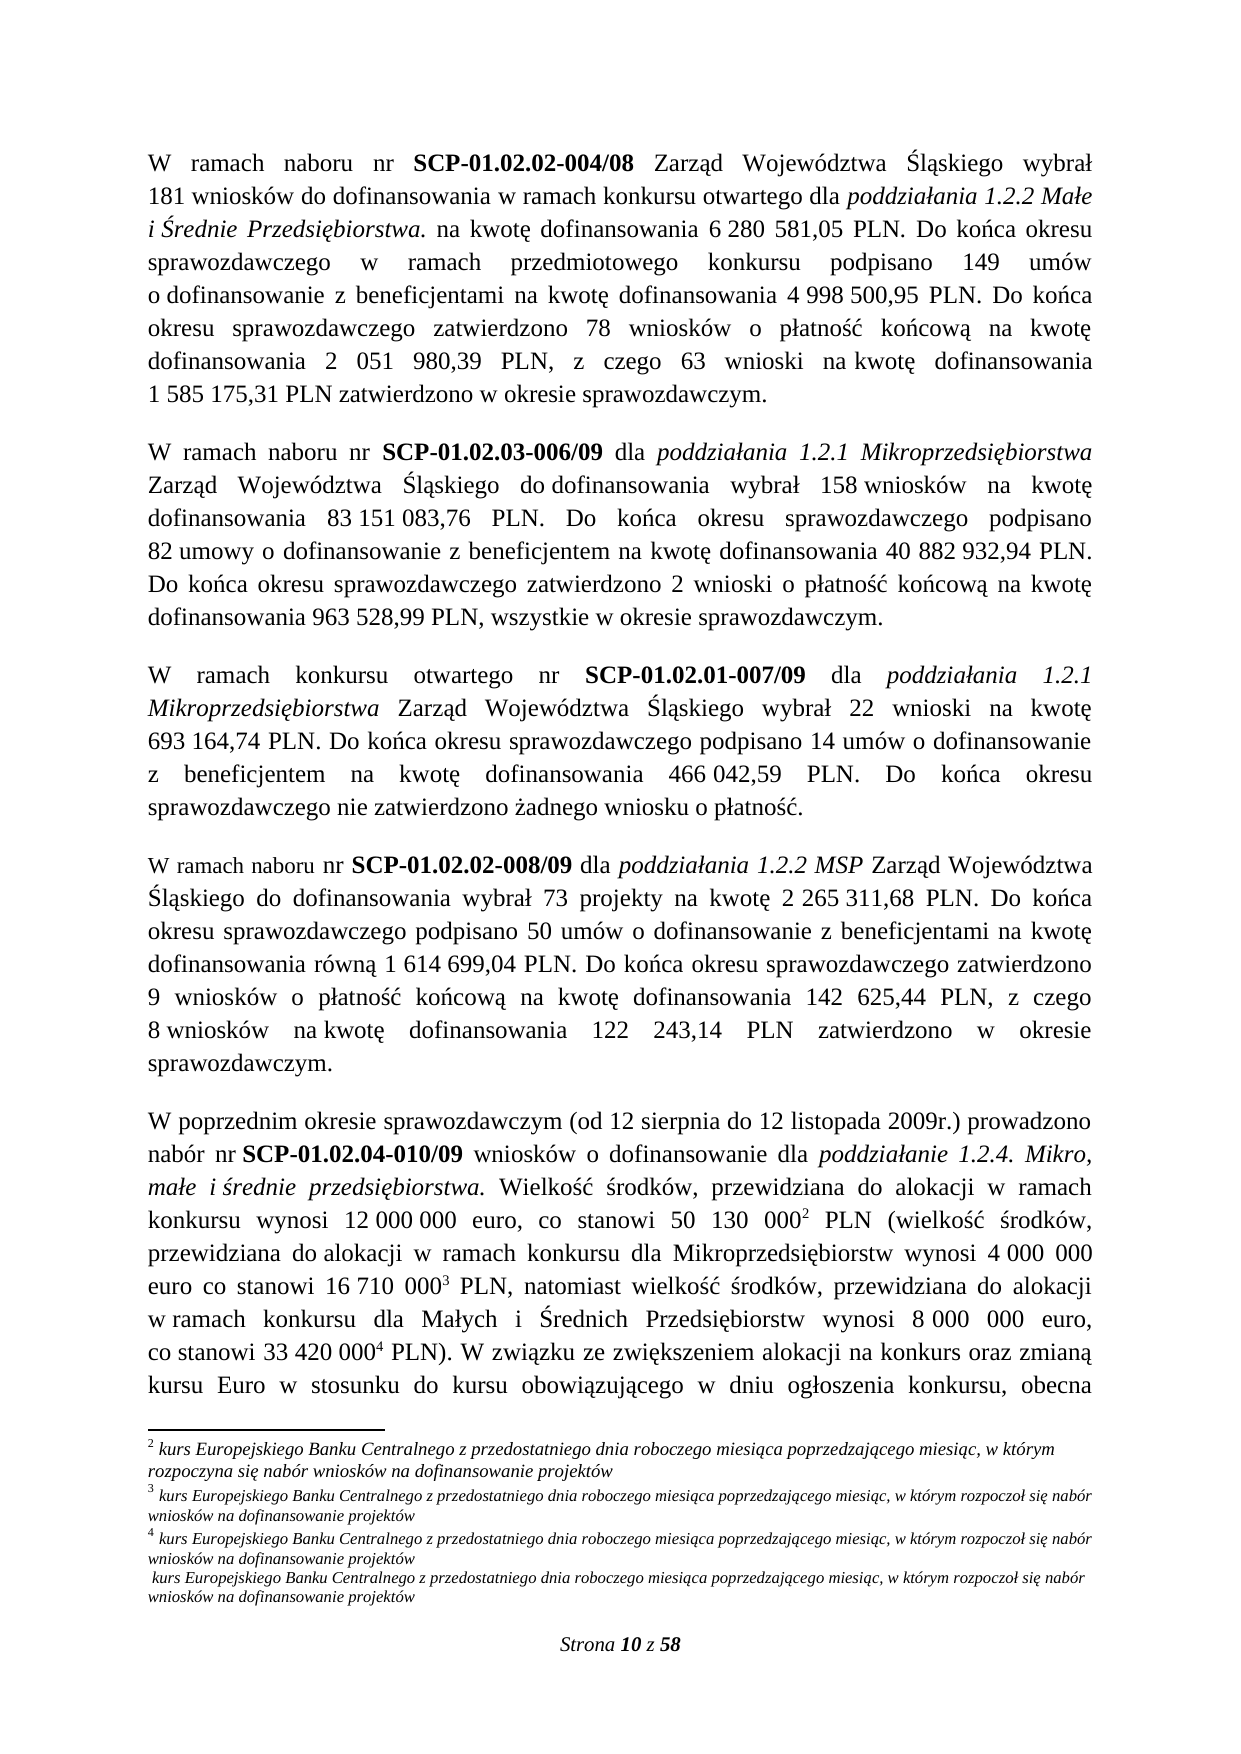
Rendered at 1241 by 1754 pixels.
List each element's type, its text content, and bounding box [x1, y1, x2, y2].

text W ramach naboru nr SCP-01.02.02-008/09 dla poddziałania 1.2.2 MSP Zarząd Województwa Śląskiego do dofinansowania wybrał 73 projekty na kwotę 2 265 311,68 PLN. Do końca okresu sprawozdawczego podpisano 50 umów o dofinansowanie z beneficjentami na kwotę dofinansowania równą 1 614 699,04 PLN. Do końca okresu sprawozdawczego zatwierdzono 9 wniosków o płatność końcową na kwotę dofinansowania 142 625,44 PLN, z czego 8 wniosków na kwotę dofinansowania 122 243,14 PLN zatwierdzono w okresie sprawozdawczym. [148, 850, 1092, 1077]
text W ramach naboru nr SCP-01.02.03-006/09 dla poddziałania 1.2.1 Mikroprzedsiębiorstwa Zarząd Województwa Śląskiego do dofinansowania wybrał 158 wniosków na kwotę dofinansowania 83 151 083,76 PLN. Do końca okresu sprawozdawczego podpisano 82 umowy o dofinansowanie z beneficjentem na kwotę dofinansowania 40 882 932,94 PLN. Do końca okresu sprawozdawczego zatwierdzono 2 wnioski o płatność końcową na kwotę dofinansowania 963 528,99 PLN, wszystkie w okresie sprawozdawczym. [148, 437, 1092, 631]
list W ramach konkursu otwartego nr SCP-01.02.01-007/09 dla poddziałania 1.2.1 Mikroprzedsiębiorstwa Zarząd Województwa Śląskiego wybrał 22 wnioski na kwotę 693 164,74 PLN. Do końca okresu sprawozdawczego podpisano 14 umów o dofinansowanie z beneficjentem na kwotę dofinansowania 466 042,59 PLN. Do końca okresu sprawozdawczego nie zatwierdzono żadnego wniosku o płatność. [148, 660, 1092, 821]
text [148, 1106, 1092, 1399]
text W ramach naboru nr SCP-01.02.02-004/08 Zarząd Województwa Śląskiego wybrał 181 wniosków do dofinansowania w ramach konkursu otwartego dla poddziałania 1.2.2 Małe i Średnie Przedsiębiorstwa. na kwotę dofinansowania 6 280 581,05 PLN. Do końca okresu sprawozdawczego w ramach przedmiotowego konkursu podpisano 149 umów o dofinansowanie z beneficjentami na kwotę dofinansowania 4 998 500,95 PLN. Do końca okresu sprawozdawczego zatwierdzono 78 wniosków o płatność końcową na kwotę dofinansowania 2 051 980,39 PLN, z czego 63 wnioski na kwotę dofinansowania 1 585 175,31 PLN zatwierdzono w okresie sprawozdawczym. [148, 148, 1092, 408]
